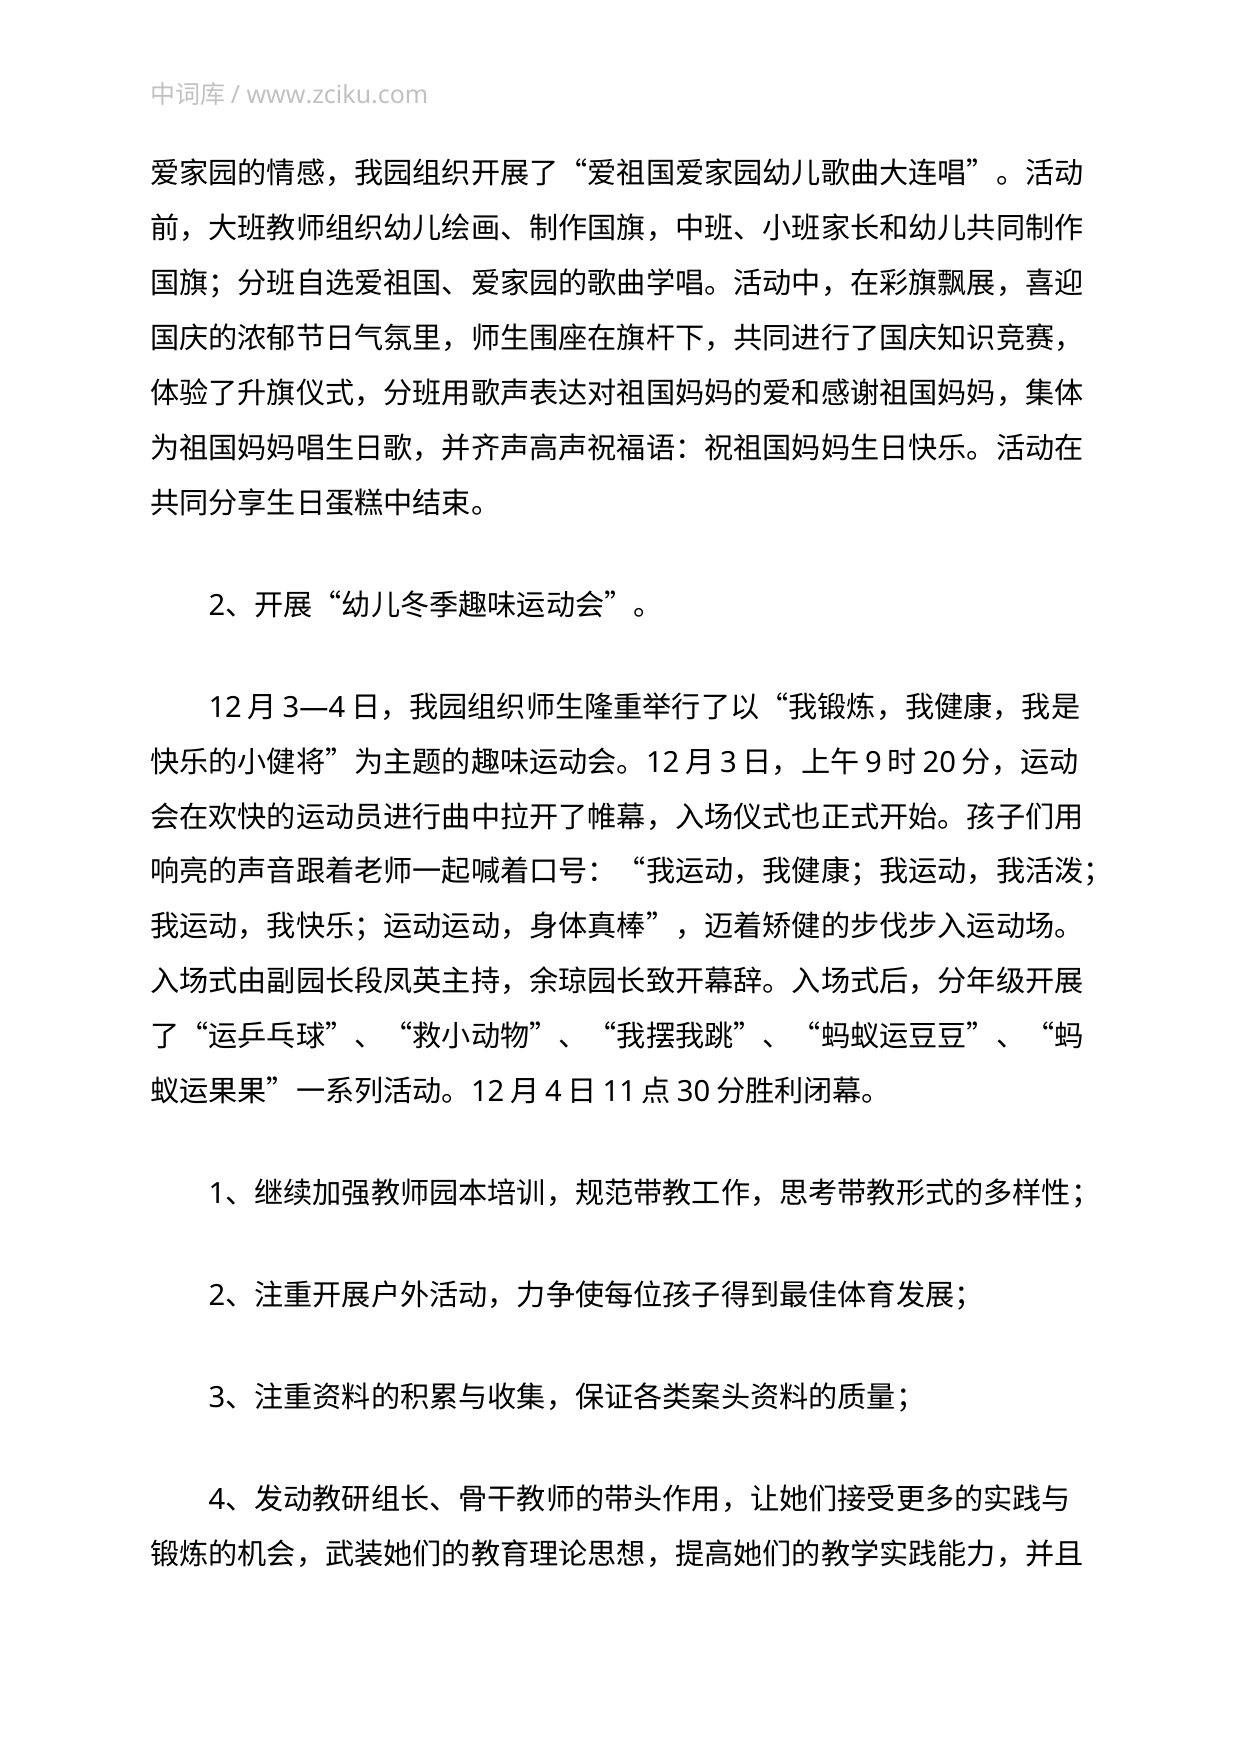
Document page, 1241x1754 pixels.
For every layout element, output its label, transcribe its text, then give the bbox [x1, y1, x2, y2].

text 2、开展“幼儿冬季趣味运动会”。 [150, 581, 1090, 623]
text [150, 150, 1090, 522]
text 2、注重开展户外活动，力争使每位孩子得到最佳体育发展； [150, 1272, 1090, 1314]
text 1、继续加强教师园本培训，规范带教工作，思考带教形式的多样性； [150, 1169, 1090, 1212]
text 3、注重资料的积累与收集，保证各类案头资料的质量； [150, 1373, 1090, 1416]
text 12月3—4日，我园组织师生隆重举行了以“我锻炼，我健康，我是快乐的小健将”为主题的趣味运动会。12月3日，上午9时20分，运动会在欢快的运动员进行曲中拉开了帷幕，入场仪式也正式开始。孩子们用响亮的声音跟着老师一起喊着口号：“我运动，我健康；我运动，我活泼；我运动，我快乐；运动运动，身体真棒”，迈着矫健的步伐步入运动场。入场式由副园长段凤英主持，余琼园长致开幕辞。入场式后，分年级开展了“运乒乓球”、“救小动物”、“我摆我跳”、“蚂蚁运豆豆”、“蚂蚁运果果”一系列活动。12月4日11点30分胜利闭幕。 [150, 683, 1090, 1110]
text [150, 1476, 1090, 1573]
